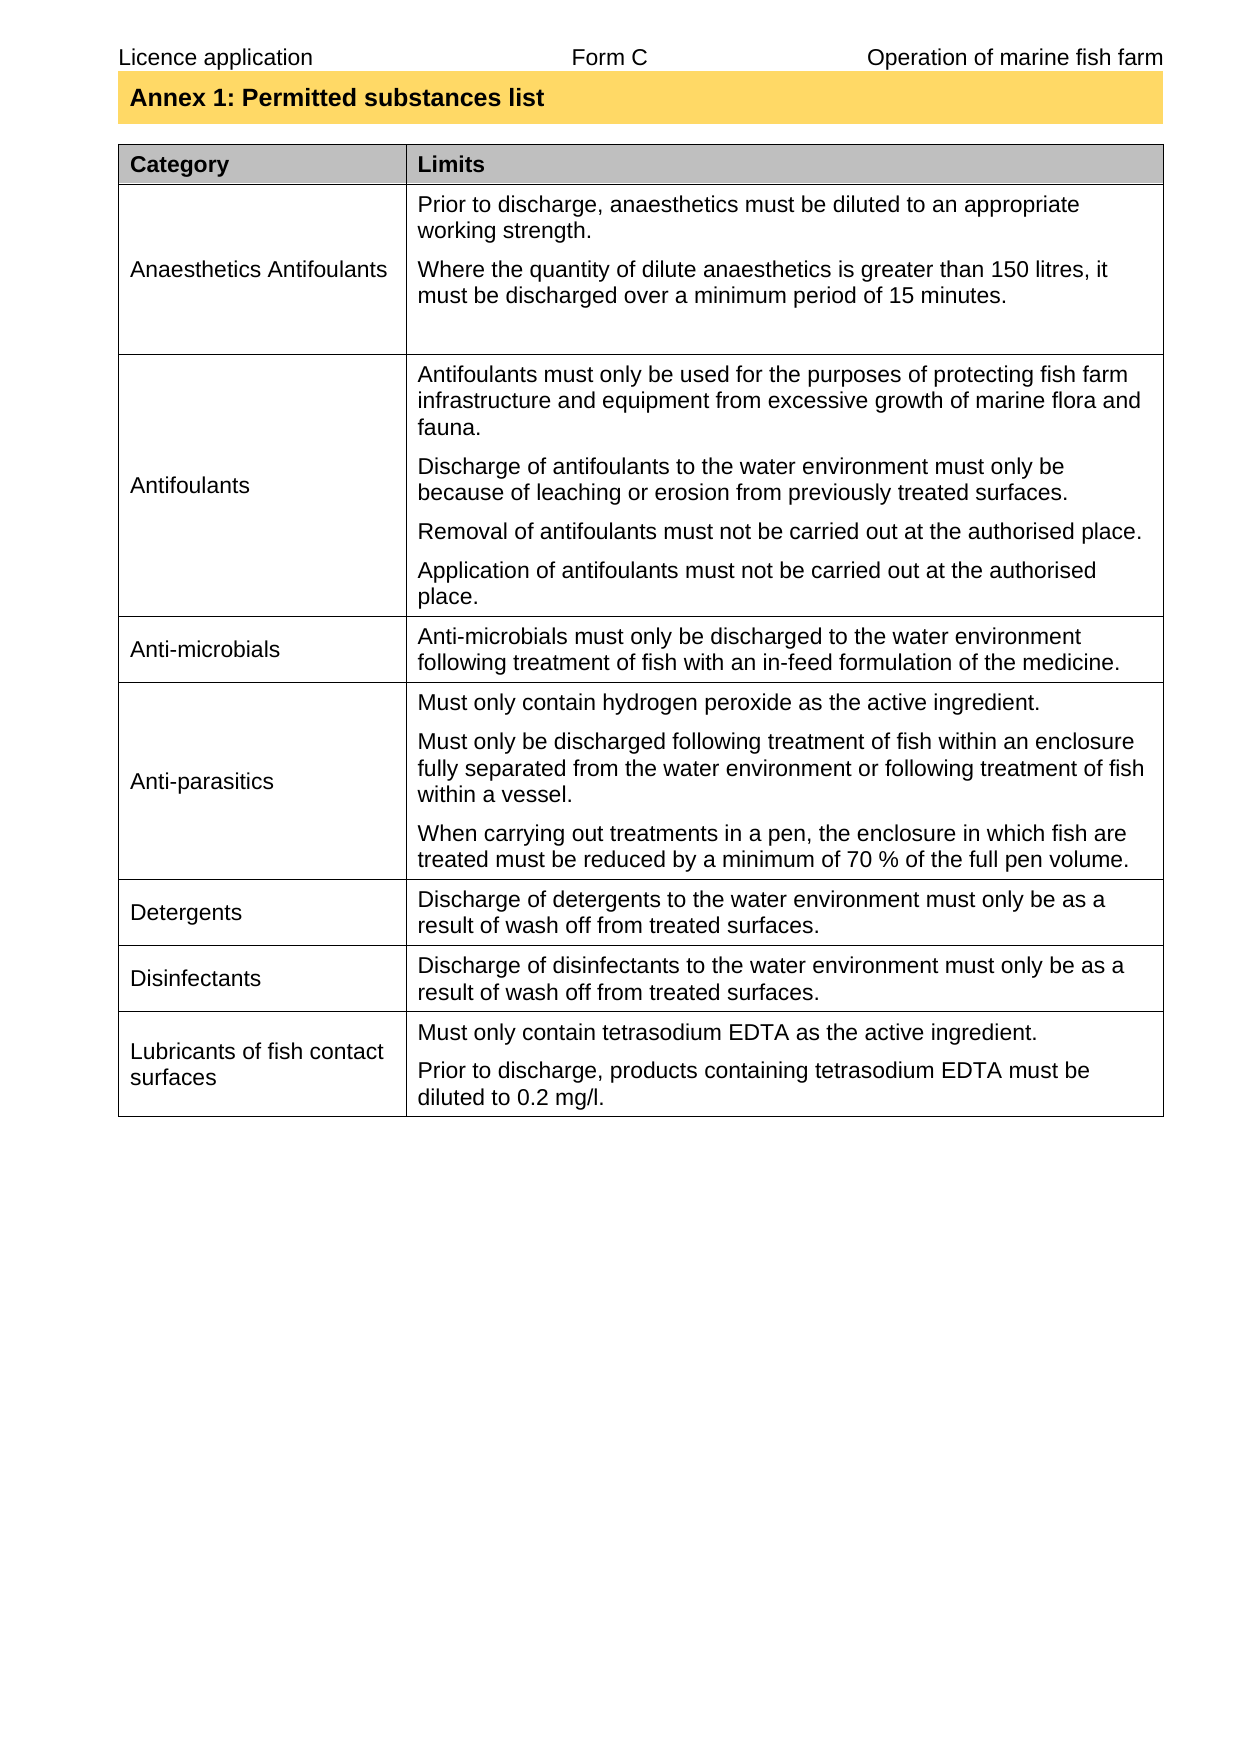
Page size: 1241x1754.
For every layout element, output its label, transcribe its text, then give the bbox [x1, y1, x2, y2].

table_cell Discharge of disinfectants to the water environment must only be as a result of wash off from treated surfaces. [407, 946, 1163, 1011]
table_cell Must only contain tetrasodium EDTA as the active ingredient. Prior to discharge, products containing tetrasodium EDTA must be diluted to 0.2 mg/l. [407, 1012, 1163, 1116]
table_cell Detergents [119, 880, 406, 945]
table_cell Anti-parasitics [119, 683, 406, 879]
table_cell Antifoulants [119, 355, 406, 616]
table_cell Must only contain hydrogen peroxide as the active ingredient. Must only be discharged following treatment of fish within an enclosure fully separated from the water environment or following treatment of fish within a vessel. When carrying out treatments in a pen, the enclosure in which fish are treated must be reduced by a minimum of 70 % of the full pen volume. [407, 683, 1163, 879]
table_cell Anti-microbials [119, 617, 406, 682]
table_cell Prior to discharge, anaesthetics must be diluted to an appropriate working strength. Where the quantity of dilute anaesthetics is greater than 150 litres, it must be discharged over a minimum period of 15 minutes. [407, 185, 1163, 354]
table_header Limits [407, 145, 1163, 183]
table_cell Antifoulants must only be used for the purposes of protecting fish farm infrastructure and equipment from excessive growth of marine flora and fauna. Discharge of antifoulants to the water environment must only be because of leaching or erosion from previously treated surfaces. Removal of antifoulants must not be carried out at the authorised place. Application of antifoulants must not be carried out at the authorised place. [407, 355, 1163, 616]
table_cell Discharge of detergents to the water environment must only be as a result of wash off from treated surfaces. [407, 880, 1163, 945]
table_header Annex 1: Permitted substances list [118, 71, 1163, 124]
table_cell Anaesthetics Antifoulants [119, 185, 406, 354]
table_cell Anti-microbials must only be discharged to the water environment following treatment of fish with an in-feed formulation of the medicine. [407, 617, 1163, 682]
table_cell Disinfectants [119, 946, 406, 1011]
table_header Category [119, 145, 406, 183]
table_cell Lubricants of fish contact surfaces [119, 1012, 406, 1116]
